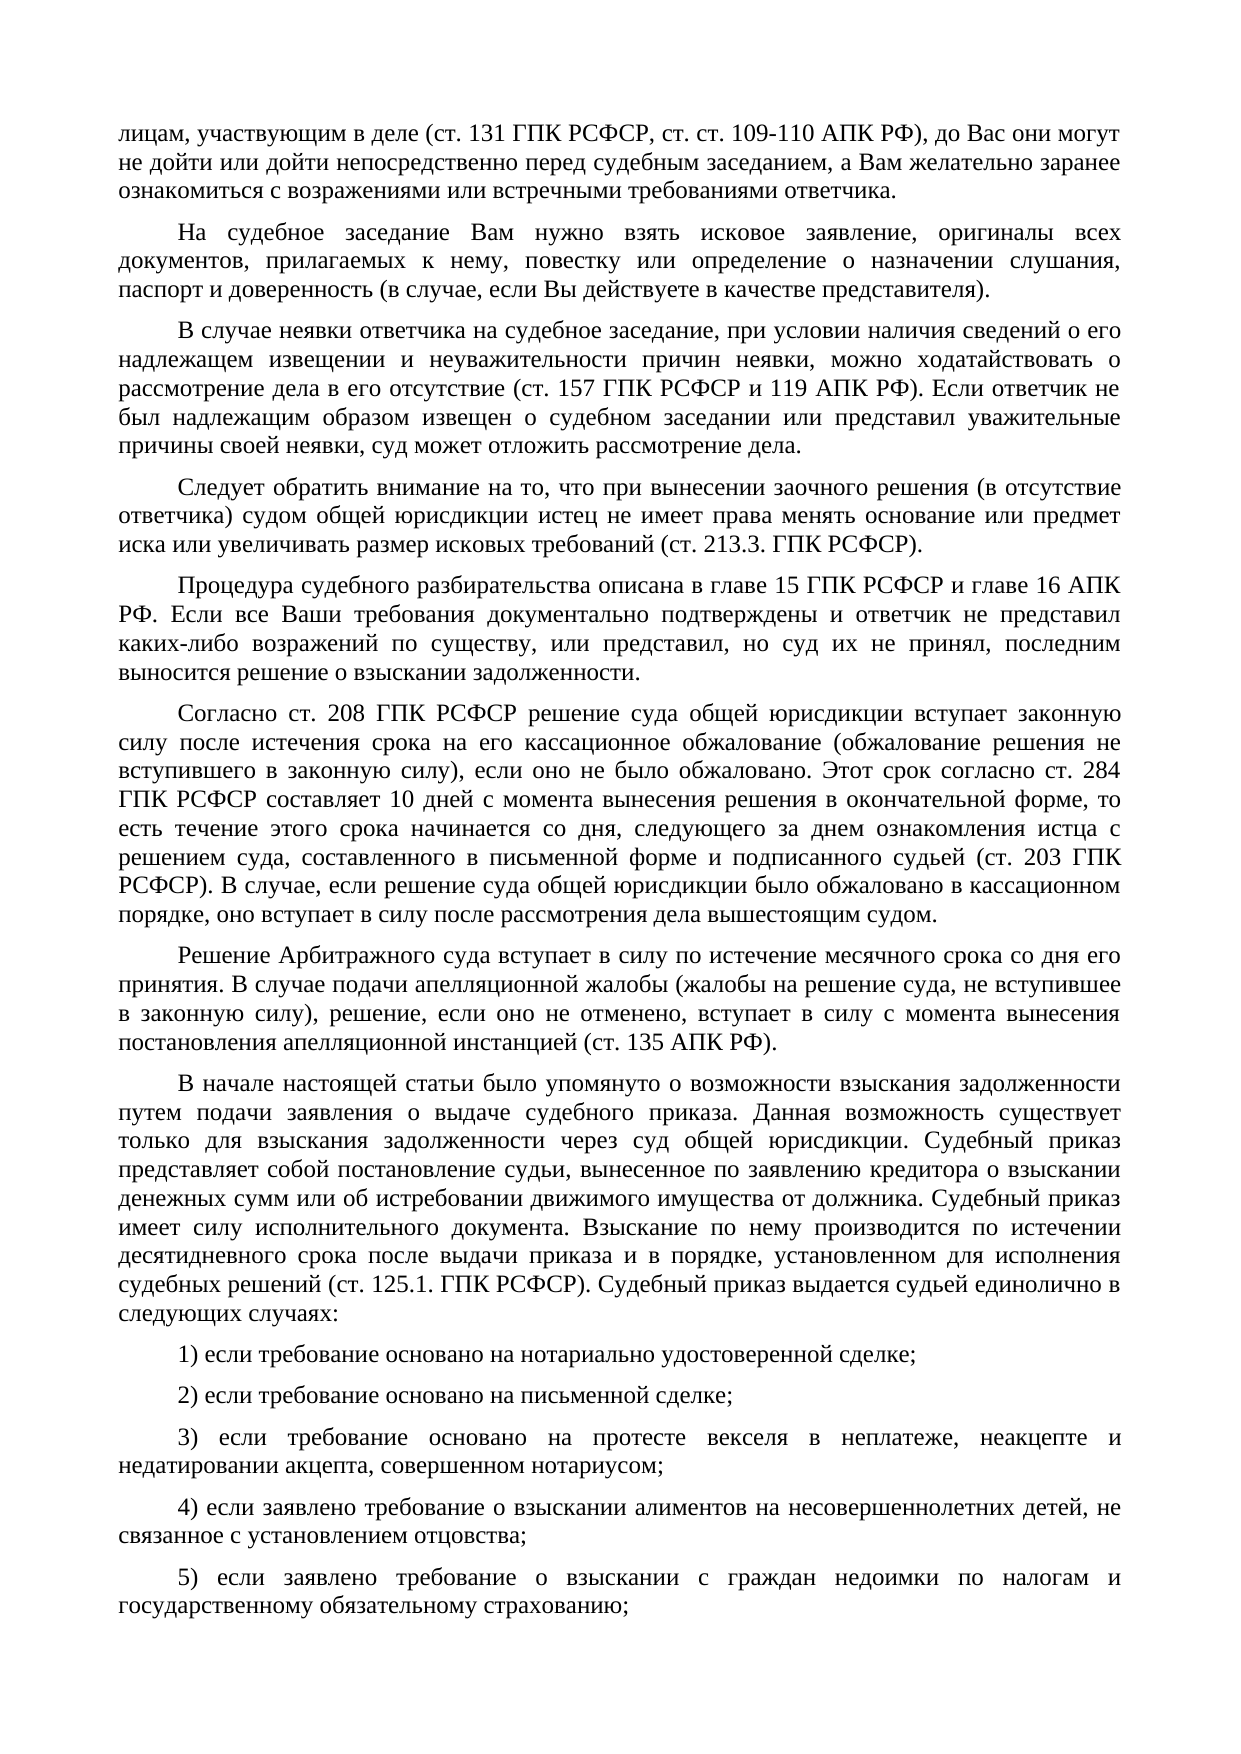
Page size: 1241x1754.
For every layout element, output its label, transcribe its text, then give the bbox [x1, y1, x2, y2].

text В начале настоящей статьи было упомянуто о возможности взыскания задолженности путем подачи заявления о выдаче судебного приказа. Данная возможность существует только для взыскания задолженности через суд общей юрисдикции. Судебный приказ представляет собой постановление судьи, вынесенное по заявлению кредитора о взыскании денежных сумм или об истребовании движимого имущества от должника. Судебный приказ имеет силу исполнительного документа. Взыскание по нему производится по истечении десятидневного срока после выдачи приказа и в порядке, установленном для исполнения судебных решений (ст. 125.1. ГПК РСФСР). Судебный приказ выдается судьей единолично в следующих случаях: [118, 1068, 1122, 1327]
text 3) если требование основано на протесте векселя в неплатеже, неакцепте и недатировании акцепта, совершенном нотариусом; [118, 1422, 1122, 1479]
text 2) если требование основано на письменной сделке; [118, 1381, 1122, 1409]
text Следует обратить внимание на то, что при вынесении заочного решения (в отсутствие ответчика) судом общей юрисдикции истец не имеет права менять основание или предмет иска или увеличивать размер исковых требований (ст. 213.3. ГПК РСФСР). [118, 472, 1122, 558]
text Согласно ст. 208 ГПК РСФСР решение суда общей юрисдикции вступает законную силу после истечения срока на его кассационное обжалование (обжалование решения не вступившего в законную силу), если оно не было обжаловано. Этот срок согласно ст. 284 ГПК РСФСР составляет 10 дней с момента вынесения решения в окончательной форме, то есть течение этого срока начинается со дня, следующего за днем ознакомления истца с решением суда, составленного в письменной форме и подписанного судьей (ст. 203 ГПК РСФСР). В случае, если решение суда общей юрисдикции было обжаловано в кассационном порядке, оно вступает в силу после рассмотрения дела вышестоящим судом. [118, 698, 1122, 928]
text В случае неявки ответчика на судебное заседание, при условии наличия сведений о его надлежащем извещении и неуважительности причин неявки, можно ходатайствовать о рассмотрение дела в его отсутствие (ст. 157 ГПК РСФСР и 119 АПК РФ). Если ответчик не был надлежащим образом извещен о судебном заседании или представил уважительные причины своей неявки, суд может отложить рассмотрение дела. [118, 316, 1122, 459]
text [118, 118, 1122, 204]
text Решение Арбитражного суда вступает в силу по истечение месячного срока со дня его принятия. В случае подачи апелляционной жалобы (жалобы на решение суда, не вступившее в законную силу), решение, если оно не отменено, вступает в силу с момента вынесения постановления апелляционной инстанцией (ст. 135 АПК РФ). [118, 941, 1122, 1056]
text Процедура судебного разбирательства описана в главе 15 ГПК РСФСР и главе 16 АПК РФ. Если все Ваши требования документально подтверждены и ответчик не представил каких-либо возражений по существу, или представил, но суд их не принял, последним выносится решение о взыскании задолженности. [118, 571, 1122, 686]
text 4) если заявлено требование о взыскании алиментов на несовершеннолетних детей, не связанное с установлением отцовства; [118, 1492, 1122, 1549]
text 5) если заявлено требование о взыскании с граждан недоимки по налогам и государственному обязательному страхованию; [118, 1562, 1122, 1619]
text 1) если требование основано на нотариально удостоверенной сделке; [118, 1339, 1122, 1368]
text На судебное заседание Вам нужно взять исковое заявление, оригиналы всех документов, прилагаемых к нему, повестку или определение о назначении слушания, паспорт и доверенность (в случае, если Вы действуете в качестве представителя). [118, 217, 1122, 303]
